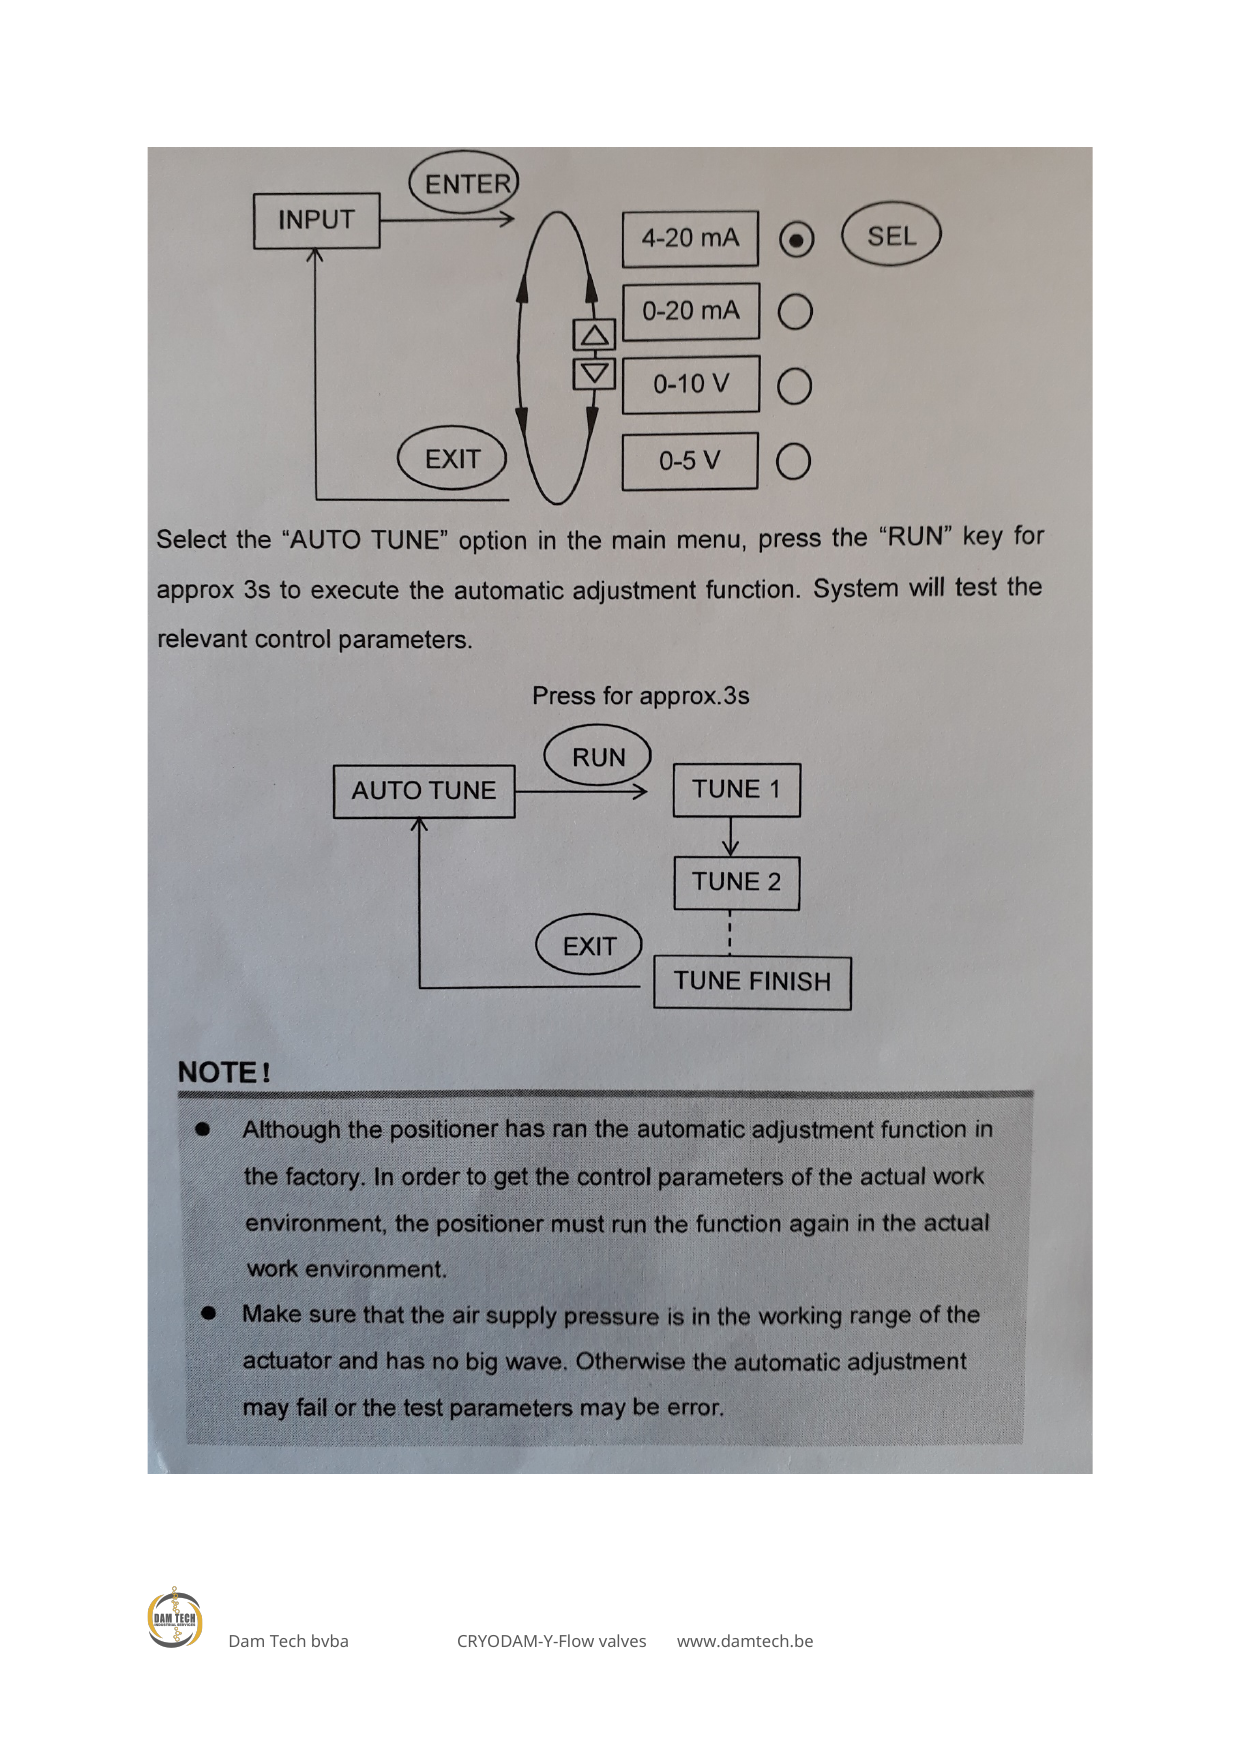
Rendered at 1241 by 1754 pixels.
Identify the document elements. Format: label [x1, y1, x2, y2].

picture [147, 147, 1093, 1474]
picture [147, 1586, 203, 1648]
